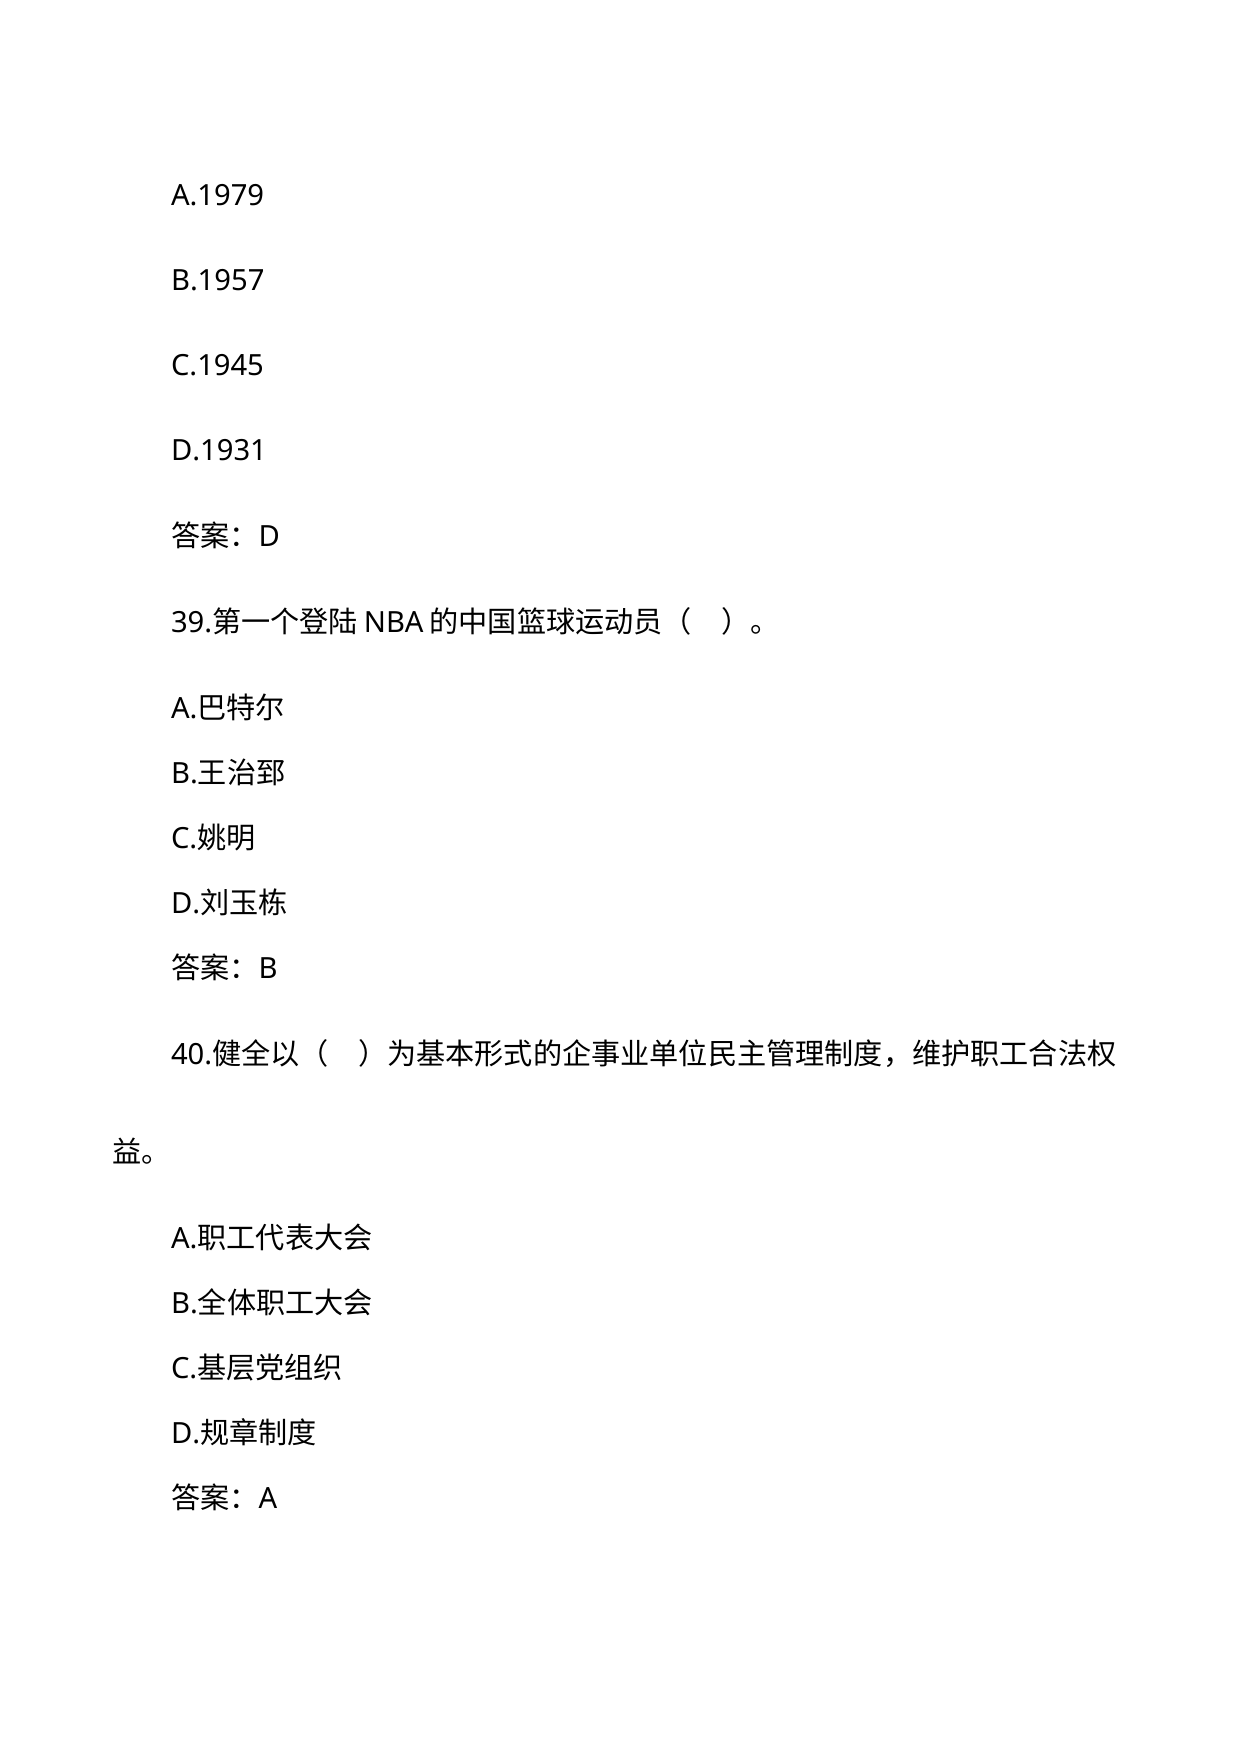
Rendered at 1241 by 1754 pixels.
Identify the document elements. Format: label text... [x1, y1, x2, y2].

text B.王治郅 [112, 738, 1128, 803]
text C.1945 [112, 332, 1128, 397]
text D.规章制度 [112, 1398, 1128, 1463]
text D.刘玉栋 [112, 868, 1128, 933]
text 答案：B [112, 933, 1128, 998]
text A.1979 [112, 162, 1128, 227]
text B.1957 [112, 247, 1128, 312]
text B.全体职工大会 [112, 1268, 1128, 1333]
text 答案：D [112, 501, 1128, 566]
text C.姚明 [112, 803, 1128, 868]
text 40.健全以（ ）为基本形式的企事业单位民主管理制度，维护职工合法权益。 [112, 1019, 1128, 1182]
text A.职工代表大会 [112, 1203, 1128, 1268]
text A.巴特尔 [112, 673, 1128, 738]
text 答案：A [112, 1463, 1128, 1528]
text C.基层党组织 [112, 1333, 1128, 1398]
text D.1931 [112, 416, 1128, 481]
text 39.第一个登陆NBA的中国篮球运动员（ ）。 [112, 587, 1128, 652]
